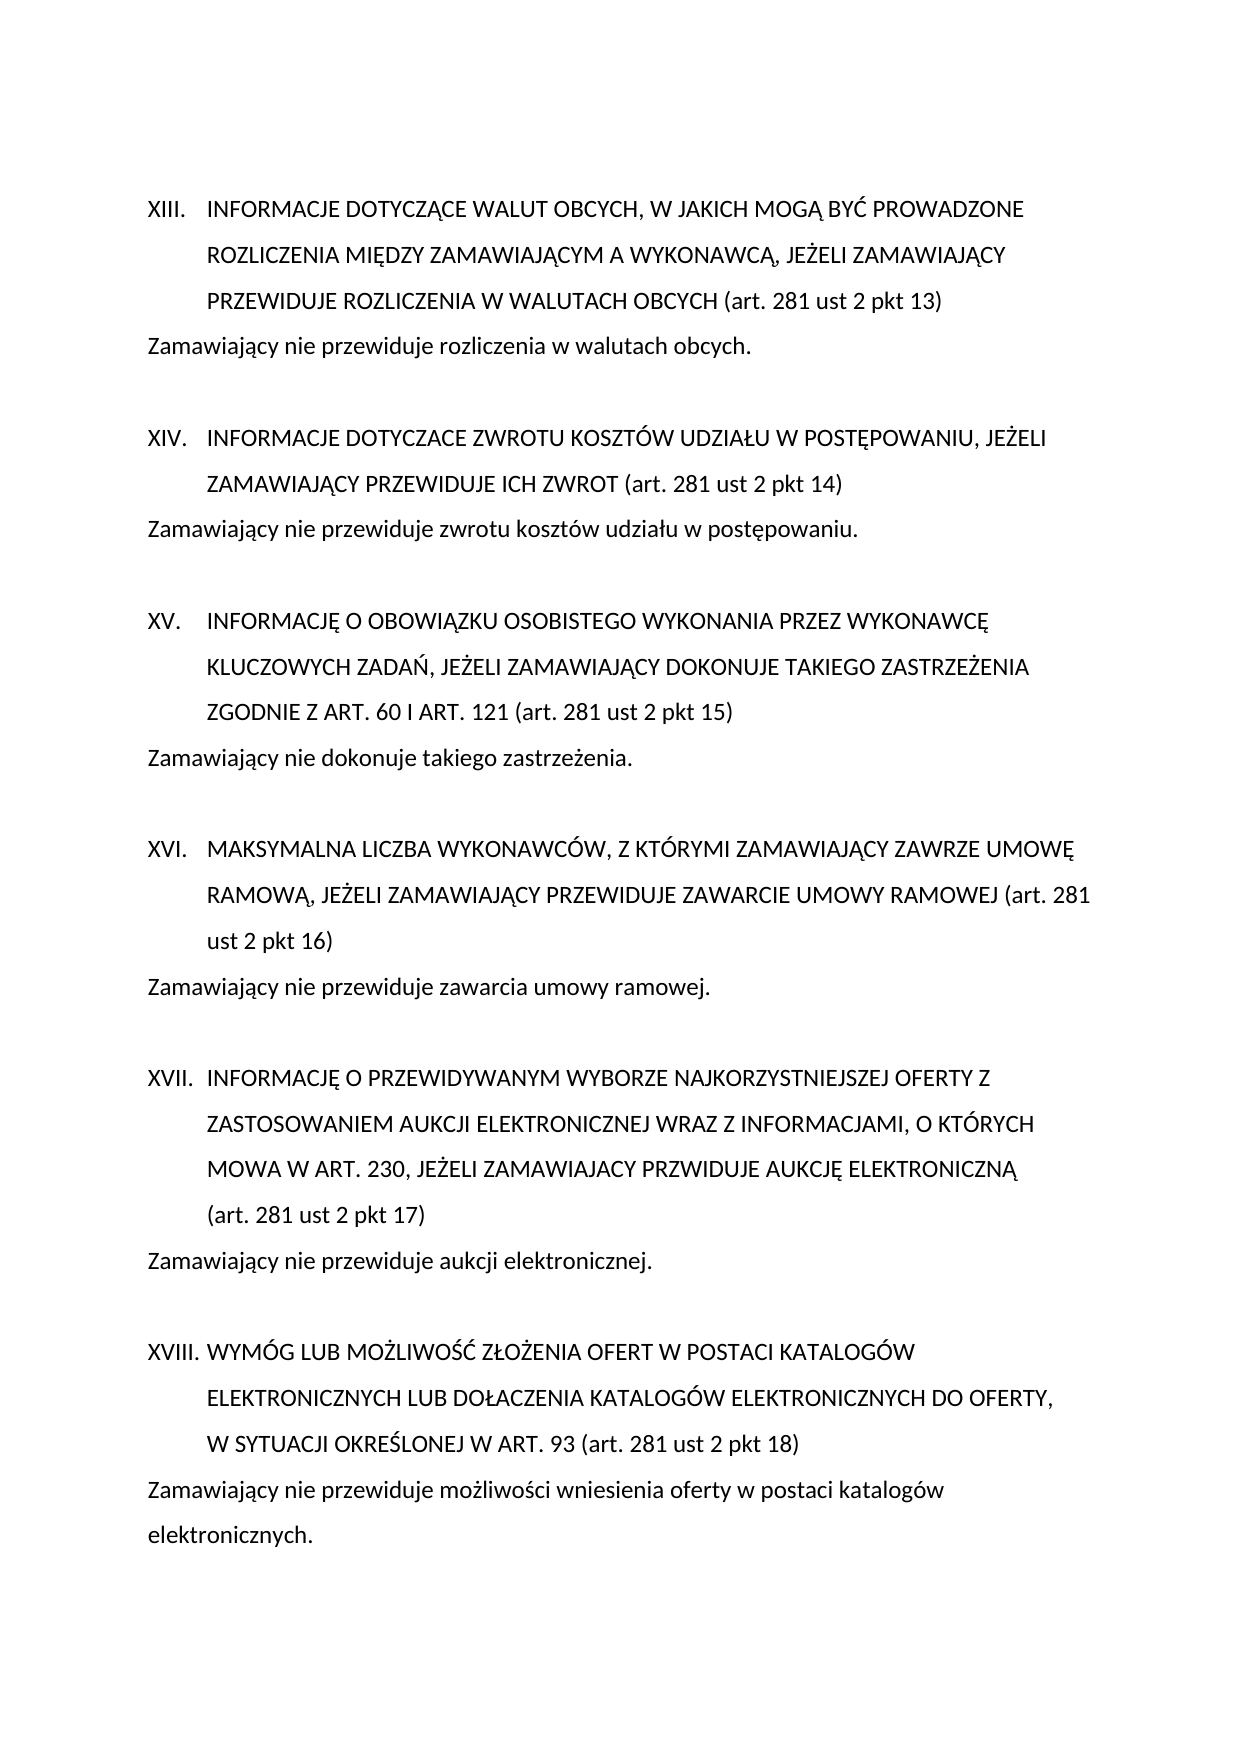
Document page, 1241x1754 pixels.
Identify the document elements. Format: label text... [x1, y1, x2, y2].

list INFORMACJE DOTYCZĄCE WALUT OBCYCH, W JAKICH MOGĄ BYĆ PROWADZONE ROZLICZENIA MIĘDZY ZAMAWIAJĄCYM A WYKONAWCĄ, JEŻELI ZAMAWIAJĄCY PRZEWIDUJE ROZLICZENIA W WALUTACH OBCYCH (art. 281 ust 2 pkt 13) [148, 193, 1093, 315]
text Zamawiający nie przewiduje aukcji elektronicznej. [148, 1245, 1093, 1276]
text Zamawiający nie przewiduje rozliczenia w walutach obcych. [148, 331, 1093, 361]
text Zamawiający nie dokonuje takiego zastrzeżenia. [148, 742, 1093, 773]
list INFORMACJĘ O OBOWIĄZKU OSOBISTEGO WYKONANIA PRZEZ WYKONAWCĘ KLUCZOWYCH ZADAŃ, JEŻELI ZAMAWIAJĄCY DOKONUJE TAKIEGO ZASTRZEŻENIA ZGODNIE Z ART. 60 I ART. 121 (art. 281 ust 2 pkt 15) [148, 605, 1093, 727]
list INFORMACJE DOTYCZACE ZWROTU KOSZTÓW UDZIAŁU W POSTĘPOWANIU, JEŻELI ZAMAWIAJĄCY PRZEWIDUJE ICH ZWROT (art. 281 ust 2 pkt 14) [148, 422, 1093, 498]
list MAKSYMALNA LICZBA WYKONAWCÓW, Z KTÓRYMI ZAMAWIAJĄCY ZAWRZE UMOWĘ RAMOWĄ, JEŻELI ZAMAWIAJĄCY PRZEWIDUJE ZAWARCIE UMOWY RAMOWEJ (art. 281 ust 2 pkt 16) [148, 833, 1093, 956]
text Zamawiający nie przewiduje zwrotu kosztów udziału w postępowaniu. [148, 513, 1093, 544]
list INFORMACJĘ O PRZEWIDYWANYM WYBORZE NAJKORZYSTNIEJSZEJ OFERTY Z ZASTOSOWANIEM AUKCJI ELEKTRONICZNEJ WRAZ Z INFORMACJAMI, O KTÓRYCH MOWA W ART. 230, JEŻELI ZAMAWIAJACY PRZWIDUJE AUKCJĘ ELEKTRONICZNĄ (art. 281 ust 2 pkt 17) [148, 1062, 1093, 1230]
text Zamawiający nie przewiduje zawarcia umowy ramowej. [148, 971, 1093, 1001]
list WYMÓG LUB MOŻLIWOŚĆ ZŁOŻENIA OFERT W POSTACI KATALOGÓW ELEKTRONICZNYCH LUB DOŁACZENIA KATALOGÓW ELEKTRONICZNYCH DO OFERTY, W SYTUACJI OKREŚLONEJ W ART. 93 (art. 281 ust 2 pkt 18) [148, 1337, 1093, 1458]
text Zamawiający nie przewiduje możliwości wniesienia oferty w postaci katalogów elektronicznych. [148, 1474, 1093, 1550]
